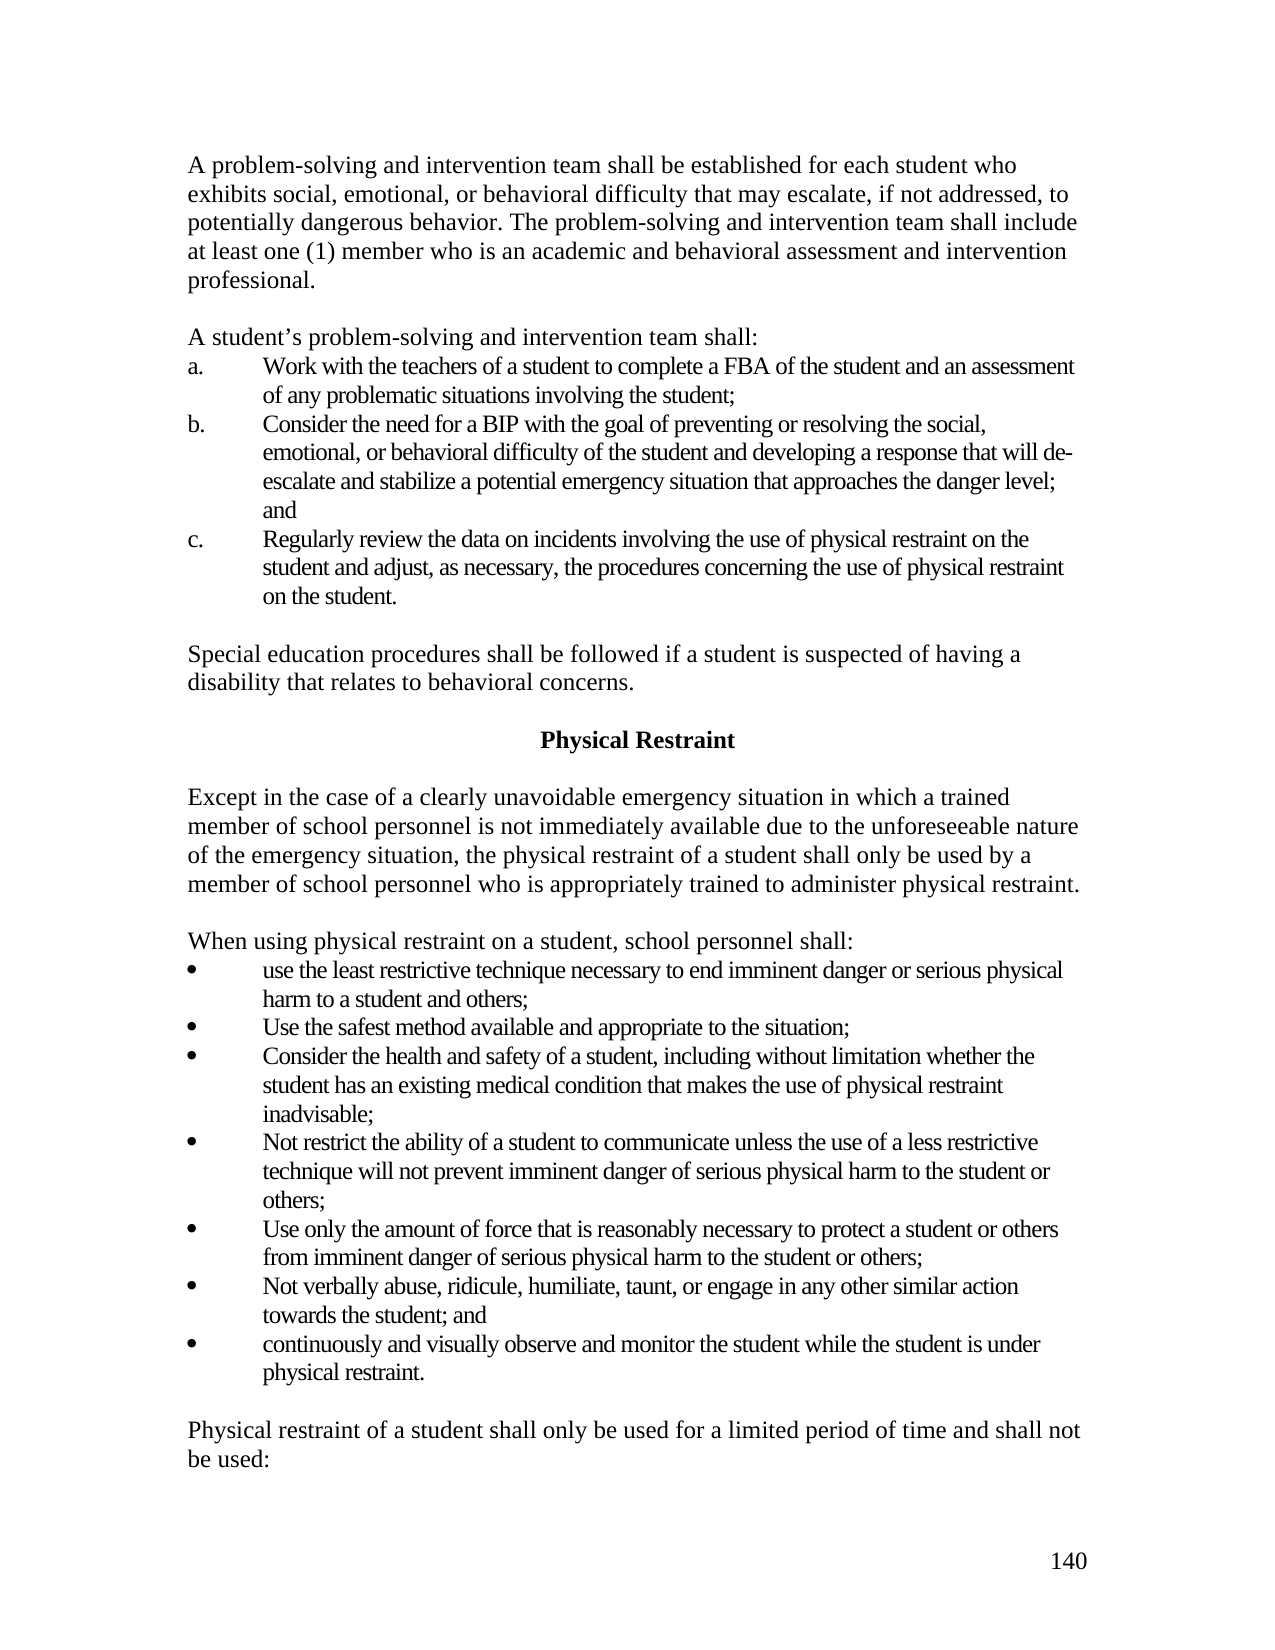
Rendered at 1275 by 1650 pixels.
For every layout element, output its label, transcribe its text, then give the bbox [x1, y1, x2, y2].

text When using physical restraint on a student, school personnel shall: [187, 926, 1088, 955]
list continuously and visually observe and monitor the student while the student is under physical restraint. [187, 1329, 1088, 1386]
list Work with the teachers of a student to complete a FBA of the student and an assessment of any problematic situations involving the student; [187, 351, 1088, 409]
text Except in the case of a clearly unavoidable emergency situation in which a trained member of school personnel is not immediately available due to the unforeseeable nature of the emergency situation, the physical restraint of a student shall only be used by a member of school personnel who is appropriately trained to administer physical restraint. [187, 782, 1088, 897]
list use the least restrictive technique necessary to end imminent danger or serious physical harm to a student and others; [187, 955, 1088, 1012]
text A problem-solving and intervention team shall be established for each student who exhibits social, emotional, or behavioral difficulty that may escalate, if not addressed, to potentially dangerous behavior. The problem-solving and intervention team shall include at least one (1) member who is an academic and behavioral assessment and intervention professional. [187, 150, 1088, 294]
list Not verbally abuse, ridicule, humiliate, taunt, or engage in any other similar action towards the student; and [187, 1271, 1088, 1329]
text Physical Restraint [187, 725, 1088, 754]
list Use the safest method available and appropriate to the situation; [187, 1012, 1088, 1041]
list Regularly review the data on incidents involving the use of physical restraint on the student and adjust, as necessary, the procedures concerning the use of physical restraint on the student. [187, 524, 1088, 610]
list Consider the health and safety of a student, including without limitation whether the student has an existing medical condition that makes the use of physical restraint inadvisable; [187, 1041, 1088, 1127]
list Use only the amount of force that is reasonably necessary to protect a student or others from imminent danger of serious physical harm to the student or others; [187, 1214, 1088, 1271]
text Special education procedures shall be followed if a student is suspected of having a disability that relates to behavioral concerns. [187, 639, 1088, 696]
text A student’s problem-solving and intervention team shall: [187, 322, 1088, 351]
list Consider the need for a BIP with the goal of preventing or resolving the social, emotional, or behavioral difficulty of the student and developing a response that will de-escalate and stabilize a potential emergency situation that approaches the danger level; and [187, 409, 1088, 524]
list Not restrict the ability of a student to communicate unless the use of a less restrictive technique will not prevent imminent danger of serious physical harm to the student or others; [187, 1127, 1088, 1214]
text Physical restraint of a student shall only be used for a limited period of time and shall not be used: [187, 1415, 1088, 1472]
